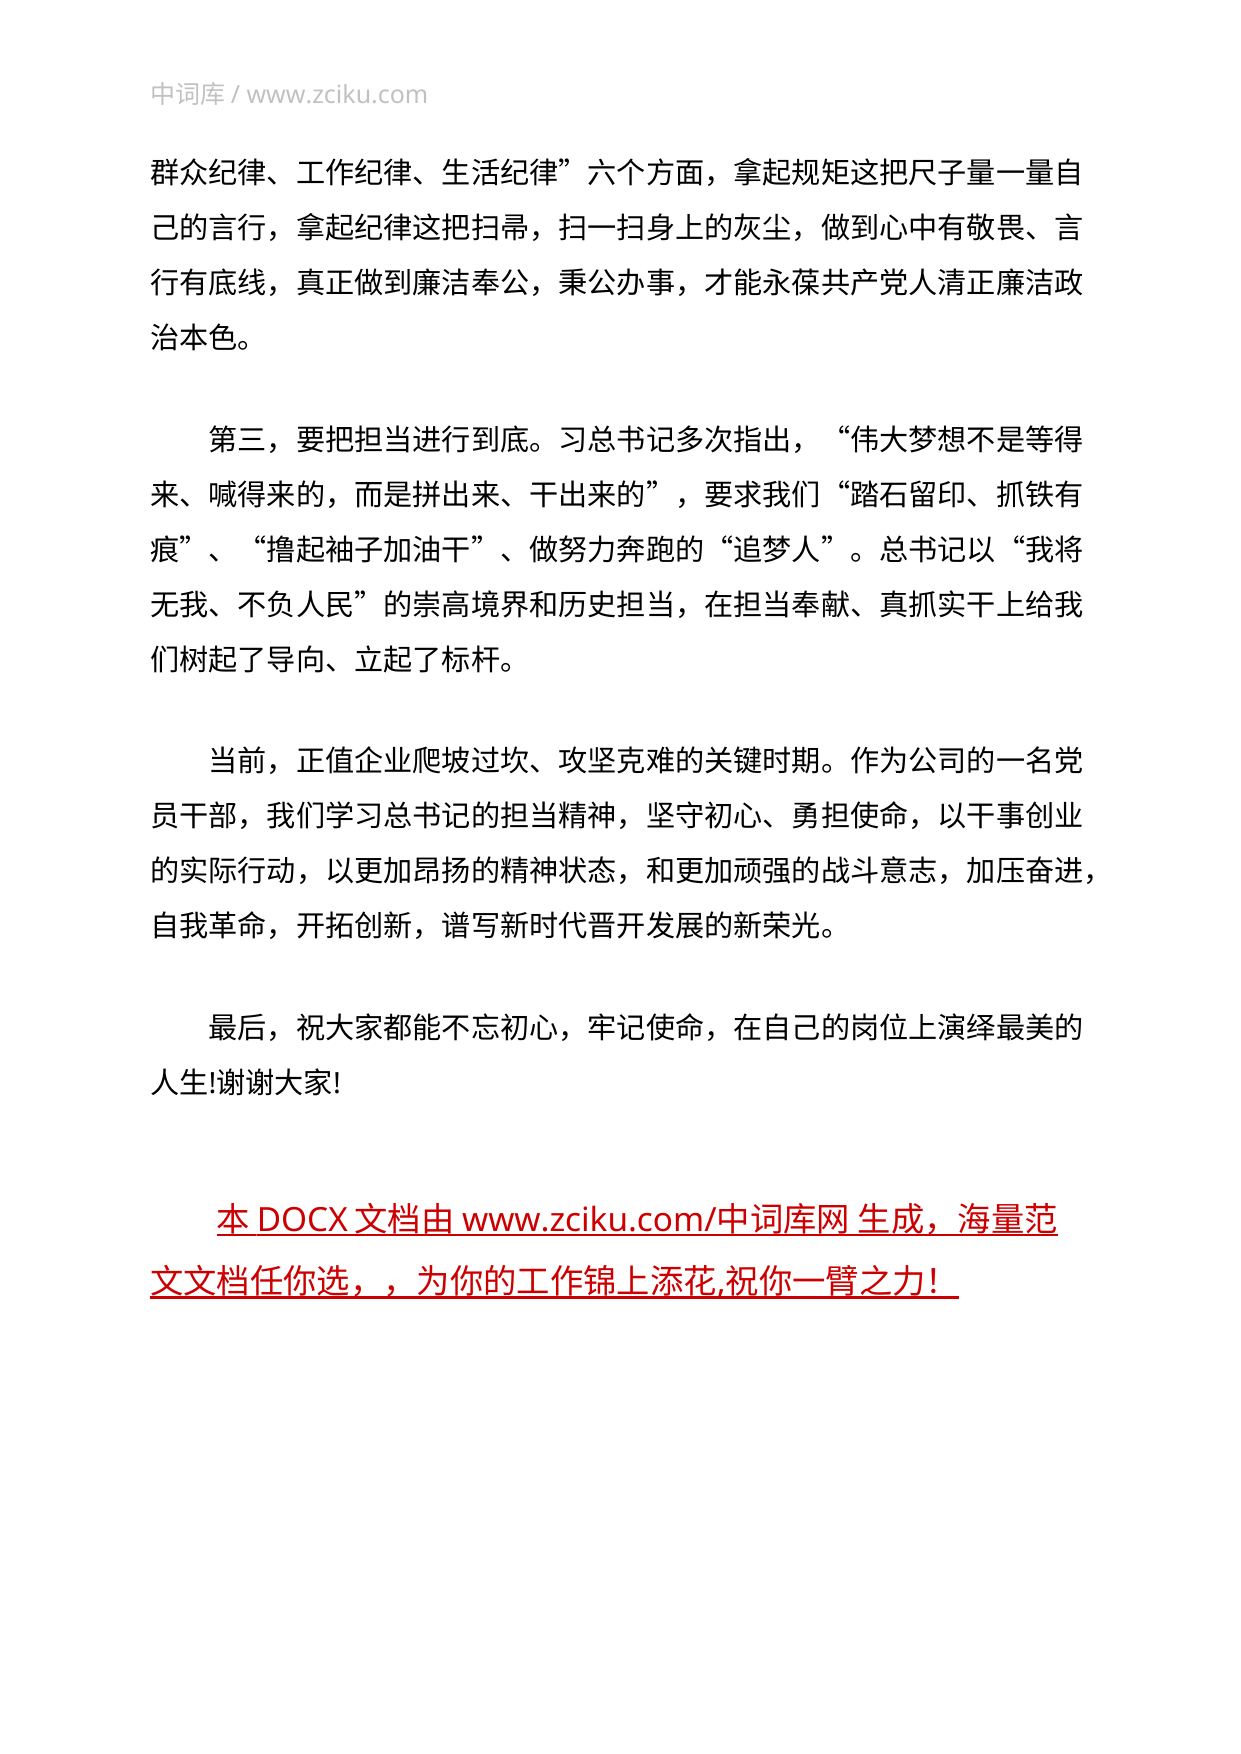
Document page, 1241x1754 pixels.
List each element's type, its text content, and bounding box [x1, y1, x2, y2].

text 最后，祝大家都能不忘初心，牢记使命，在自己的岗位上演绎最美的人生!谢谢大家! [150, 1004, 1090, 1102]
text 本DOCX文档由 www.zciku.com/中词库网 生成，海量范文文档任你选，，为你的工作锦上添花,祝你一臂之力！ [150, 1192, 1090, 1304]
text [150, 150, 1090, 357]
text 第三，要把担当进行到底。习总书记多次指出，“伟大梦想不是等得来、喊得来的，而是拼出来、干出来的”，要求我们“踏石留印、抓铁有痕”、“撸起袖子加油干”、做努力奔跑的“追梦人”。总书记以“我将无我、不负人民”的崇高境界和历史担当，在担当奉献、真抓实干上给我们树起了导向、立起了标杆。 [150, 416, 1090, 678]
text 当前，正值企业爬坡过坎、攻坚克难的关键时期。作为公司的一名党员干部，我们学习总书记的担当精神，坚守初心、勇担使命，以干事创业的实际行动，以更加昂扬的精神状态，和更加顽强的战斗意志，加压奋进，自我革命，开拓创新，谱写新时代晋开发展的新荣光。 [150, 738, 1090, 945]
